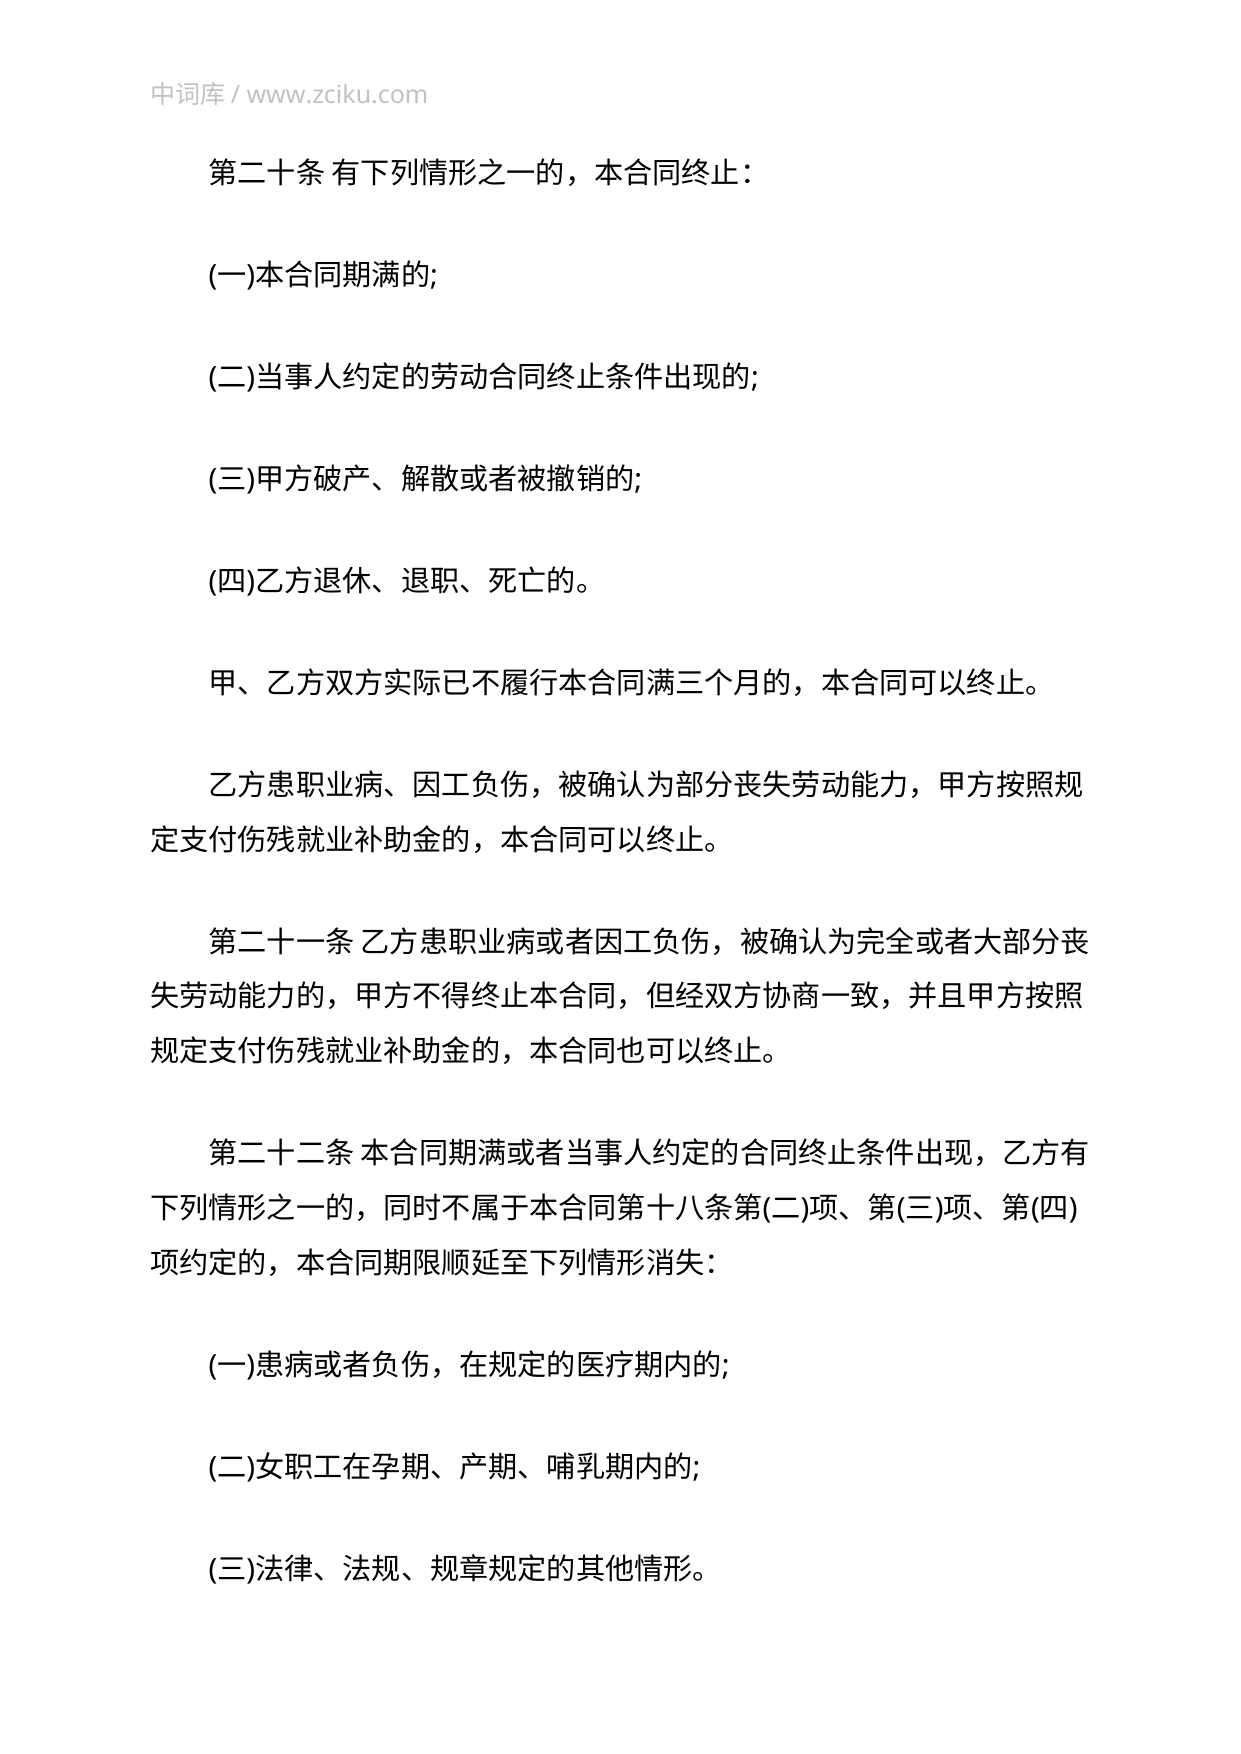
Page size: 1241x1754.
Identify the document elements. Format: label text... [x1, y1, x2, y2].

text (三)法律、法规、规章规定的其他情形。 [150, 1545, 1090, 1588]
text 第二十一条 乙方患职业病或者因工负伤，被确认为完全或者大部分丧失劳动能力的，甲方不得终止本合同，但经双方协商一致，并且甲方按照规定支付伤残就业补助金的，本合同也可以终止。 [150, 918, 1090, 1070]
text (一)患病或者负伤，在规定的医疗期内的; [150, 1341, 1090, 1384]
text 第二十条 有下列情形之一的，本合同终止： [150, 150, 1090, 192]
text (四)乙方退休、退职、死亡的。 [150, 558, 1090, 600]
text 甲、乙方双方实际已不履行本合同满三个月的，本合同可以终止。 [150, 660, 1090, 702]
text (三)甲方破产、解散或者被撤销的; [150, 456, 1090, 498]
text 第二十二条 本合同期满或者当事人约定的合同终止条件出现，乙方有下列情形之一的，同时不属于本合同第十八条第(二)项、第(三)项、第(四)项约定的，本合同期限顺延至下列情形消失： [150, 1130, 1090, 1282]
text (一)本合同期满的; [150, 252, 1090, 294]
text (二)女职工在孕期、产期、哺乳期内的; [150, 1443, 1090, 1486]
text 乙方患职业病、因工负伤，被确认为部分丧失劳动能力，甲方按照规定支付伤残就业补助金的，本合同可以终止。 [150, 761, 1090, 859]
text (二)当事人约定的劳动合同终止条件出现的; [150, 354, 1090, 396]
